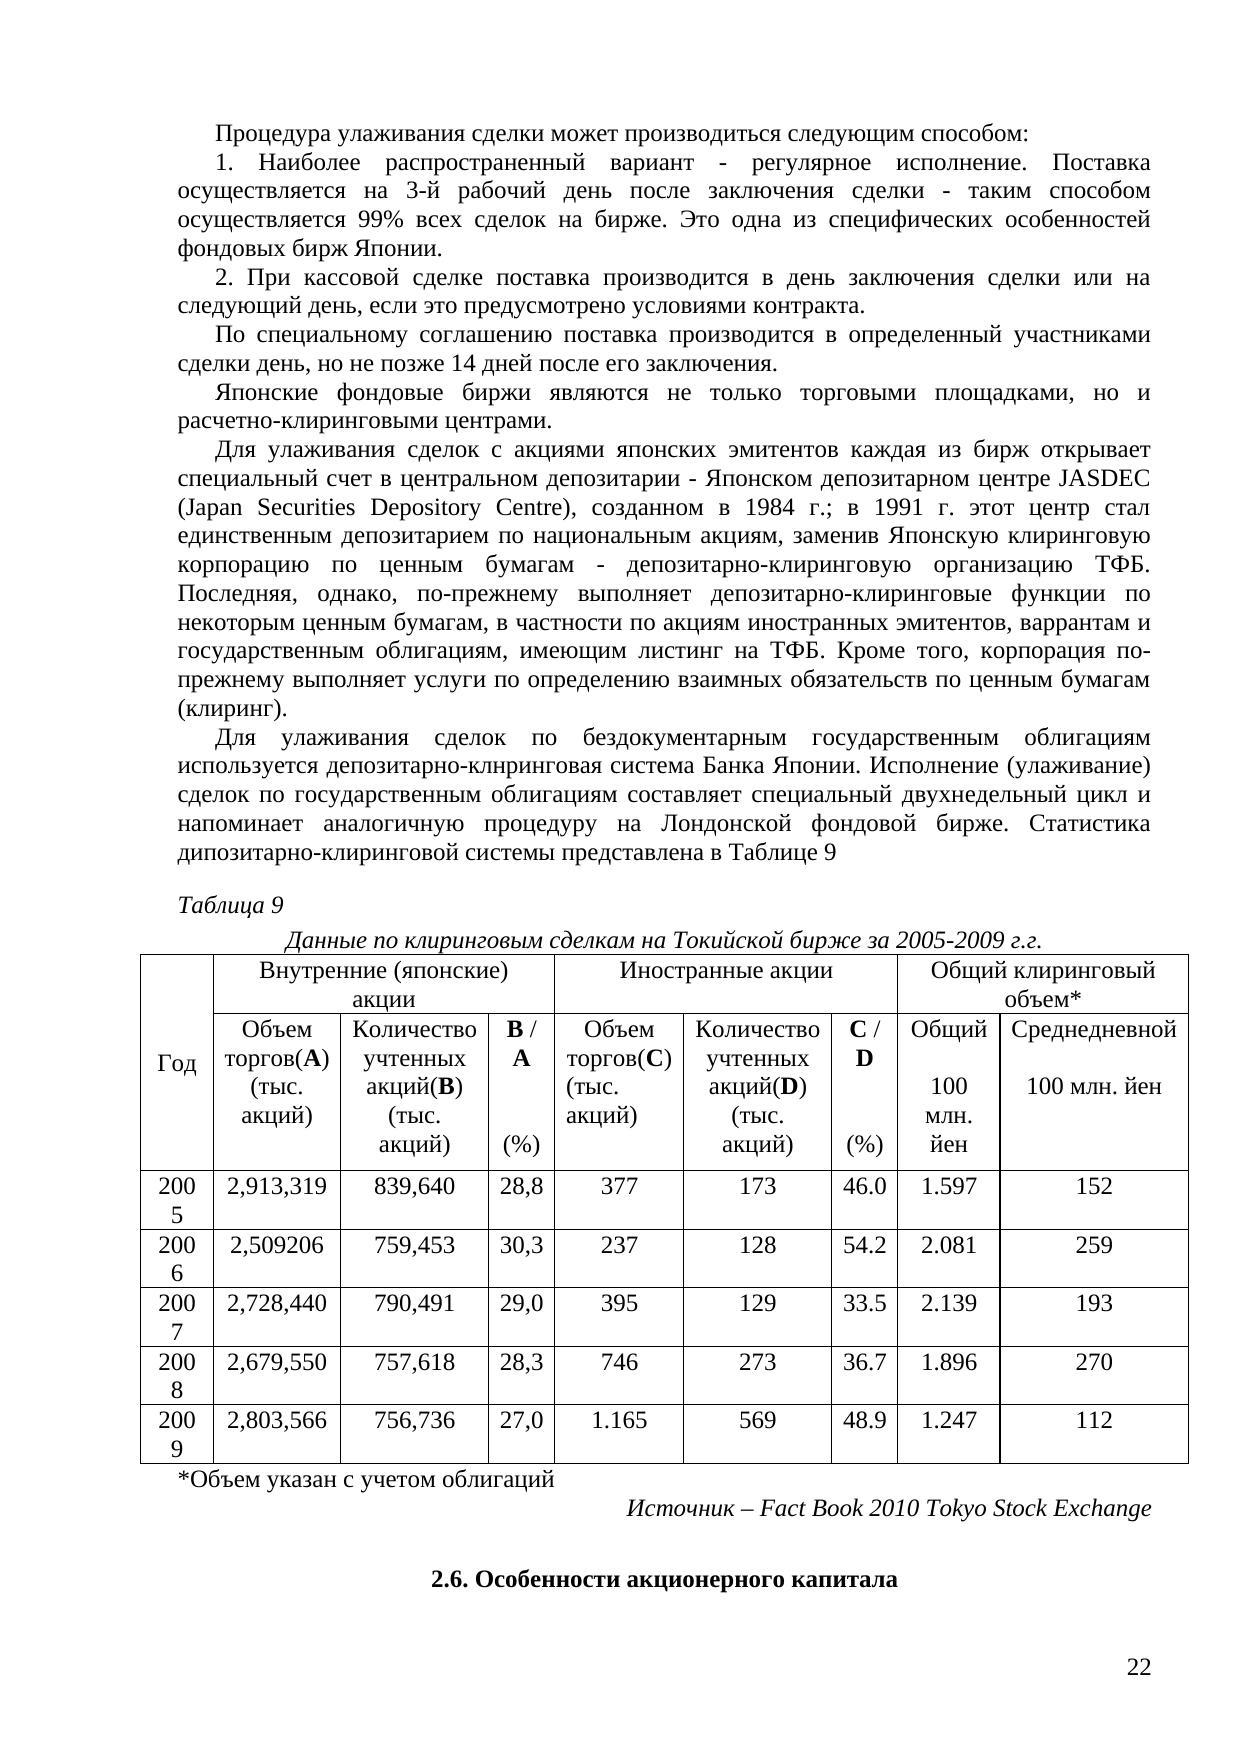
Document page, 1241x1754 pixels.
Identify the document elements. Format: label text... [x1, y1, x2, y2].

table_cell 569 [684, 1405, 831, 1463]
table_cell Среднедневной 100 млн. йен [1001, 1014, 1188, 1170]
table_cell B / A (%) [489, 1014, 554, 1170]
text Процедура улаживания сделки может производиться следующим способом: [177, 118, 1152, 147]
text 1. Наиболее распространенный вариант - регулярное исполнение. Поставка осуществляется на 3-й рабочий день после заключения сделки - таким способом осуществляется 99% всех сделок на бирже. Это одна из специфических особенностей фондовых бирж Японии. [177, 147, 1152, 262]
table_cell 28,3 [489, 1347, 554, 1404]
table_cell 129 [684, 1288, 831, 1346]
text Японские фондовые биржи являются не только торговыми площадками, но и расчетно-клиринговыми центрами. [177, 377, 1152, 434]
table_header Внутренние (японские) акции [214, 955, 554, 1013]
table_cell 2.139 [898, 1288, 999, 1346]
table_cell 193 [1001, 1288, 1188, 1346]
table_cell 2,509206 [214, 1230, 340, 1287]
table_cell 54.2 [832, 1230, 897, 1287]
text Для улаживания сделок по бездокументарным государственным облигациям используется депозитарно-клнринговая система Банка Японии. Исполнение (улаживание) сделок по государственным облигациям составляет специальный двухнедельный цикл и напоминает аналогичную процедуру на Лондонской фондовой бирже. Статистика дипозитарно-клиринговой системы представлена в Таблице 9 [177, 722, 1152, 866]
table_cell 2005 [141, 1171, 213, 1229]
table_cell 757,618 [341, 1347, 488, 1404]
table_cell 2006 [141, 1230, 213, 1287]
table_cell 46.0 [832, 1171, 897, 1229]
table_cell 270 [1001, 1347, 1188, 1404]
table_cell 2,728,440 [214, 1288, 340, 1346]
text Источник – Fact Book 2010 Tokyo Stock Exchange [177, 1493, 1152, 1521]
table_cell 2,913,319 [214, 1171, 340, 1229]
text Данные по клиринговым сделкам на Токийской бирже за 2005-.г. [177, 926, 1152, 954]
table_cell 36.7 [832, 1347, 897, 1404]
table_cell 395 [555, 1288, 683, 1346]
table_cell 152 [1001, 1171, 1188, 1229]
table_cell 128 [684, 1230, 831, 1287]
table_cell 1.247 [898, 1405, 999, 1463]
table_cell 48.9 [832, 1405, 897, 1463]
table_cell 2.081 [898, 1230, 999, 1287]
table_cell Количество учтенных акций(D) (тыс. акций) [684, 1014, 831, 1170]
table_cell 377 [555, 1171, 683, 1229]
table_cell 259 [1001, 1230, 1188, 1287]
table_cell 237 [555, 1230, 683, 1287]
table_cell 29,0 [489, 1288, 554, 1346]
table_cell С / D (%) [832, 1014, 897, 1170]
text Для улаживания сделок с акциями японских эмитентов каждая из бирж открывает специальный счет в центральном депозитарии - Японском депозитарном центре JASDEC (Japan Securities Depository Centre), созданном в .; в . этот центр стал единственным депозитарием по национальным акциям, заменив Японскую клиринговую корпорацию по ценным бумагам - депозитарно-клиринговую организацию ТФБ. Последняя, однако, по-прежнему выполняет депозитарно-клиринговые функции по некоторым ценным бумагам, в частности по акциям иностранных эмитентов, варрантам и государственным облигациям, имеющим листинг на ТФБ. Кроме того, корпорация по-прежнему выполняет услуги по определению взаимных обязательств по ценным бумагам (клиринг). [177, 434, 1152, 722]
table_cell 1.896 [898, 1347, 999, 1404]
text По специальному соглашению поставка производится в определенный участниками сделки день, но не позже 14 дней после его заключения. [177, 319, 1152, 377]
table_cell Общий 100 млн. йен [898, 1014, 999, 1170]
table_cell 273 [684, 1347, 831, 1404]
text 2.6. Особенности акционерного капитала [177, 1564, 1152, 1593]
table_header Общий клиринговый объем* [898, 955, 1188, 1013]
table_cell 1.597 [898, 1171, 999, 1229]
table_cell 28,8 [489, 1171, 554, 1229]
table_cell Объем торгов(С) (тыс. акций) [555, 1014, 683, 1170]
table_cell 2,803,566 [214, 1405, 340, 1463]
table_cell 2009 [141, 1405, 213, 1463]
table_cell 30,3 [489, 1230, 554, 1287]
table_cell 756,736 [341, 1405, 488, 1463]
table_cell 746 [555, 1347, 683, 1404]
table_cell 839,640 [341, 1171, 488, 1229]
table_cell Количество учтенных акций(B) (тыс. акций) [341, 1014, 488, 1170]
table_cell Объем торгов(А) (тыс. акций) [214, 1014, 340, 1170]
table_cell 1.165 [555, 1405, 683, 1463]
subtitle Таблица 9 [177, 891, 1152, 919]
text 2. При кассовой сделке поставка производится в день заключения сделки или на следующий день, если это предусмотрено условиями контракта. [177, 262, 1152, 319]
table_cell 759,453 [341, 1230, 488, 1287]
table_cell 33.5 [832, 1288, 897, 1346]
table_header Год [141, 955, 213, 1170]
table_cell 2008 [141, 1347, 213, 1404]
table_cell 790,491 [341, 1288, 488, 1346]
table_header Иностранные акции [555, 955, 897, 1013]
table_cell 2,679,550 [214, 1347, 340, 1404]
text *Объем указан с учетом облигаций [177, 1464, 1152, 1493]
table_cell 27,0 [489, 1405, 554, 1463]
table_cell 2007 [141, 1288, 213, 1346]
table_cell 112 [1001, 1405, 1188, 1463]
table_cell 173 [684, 1171, 831, 1229]
